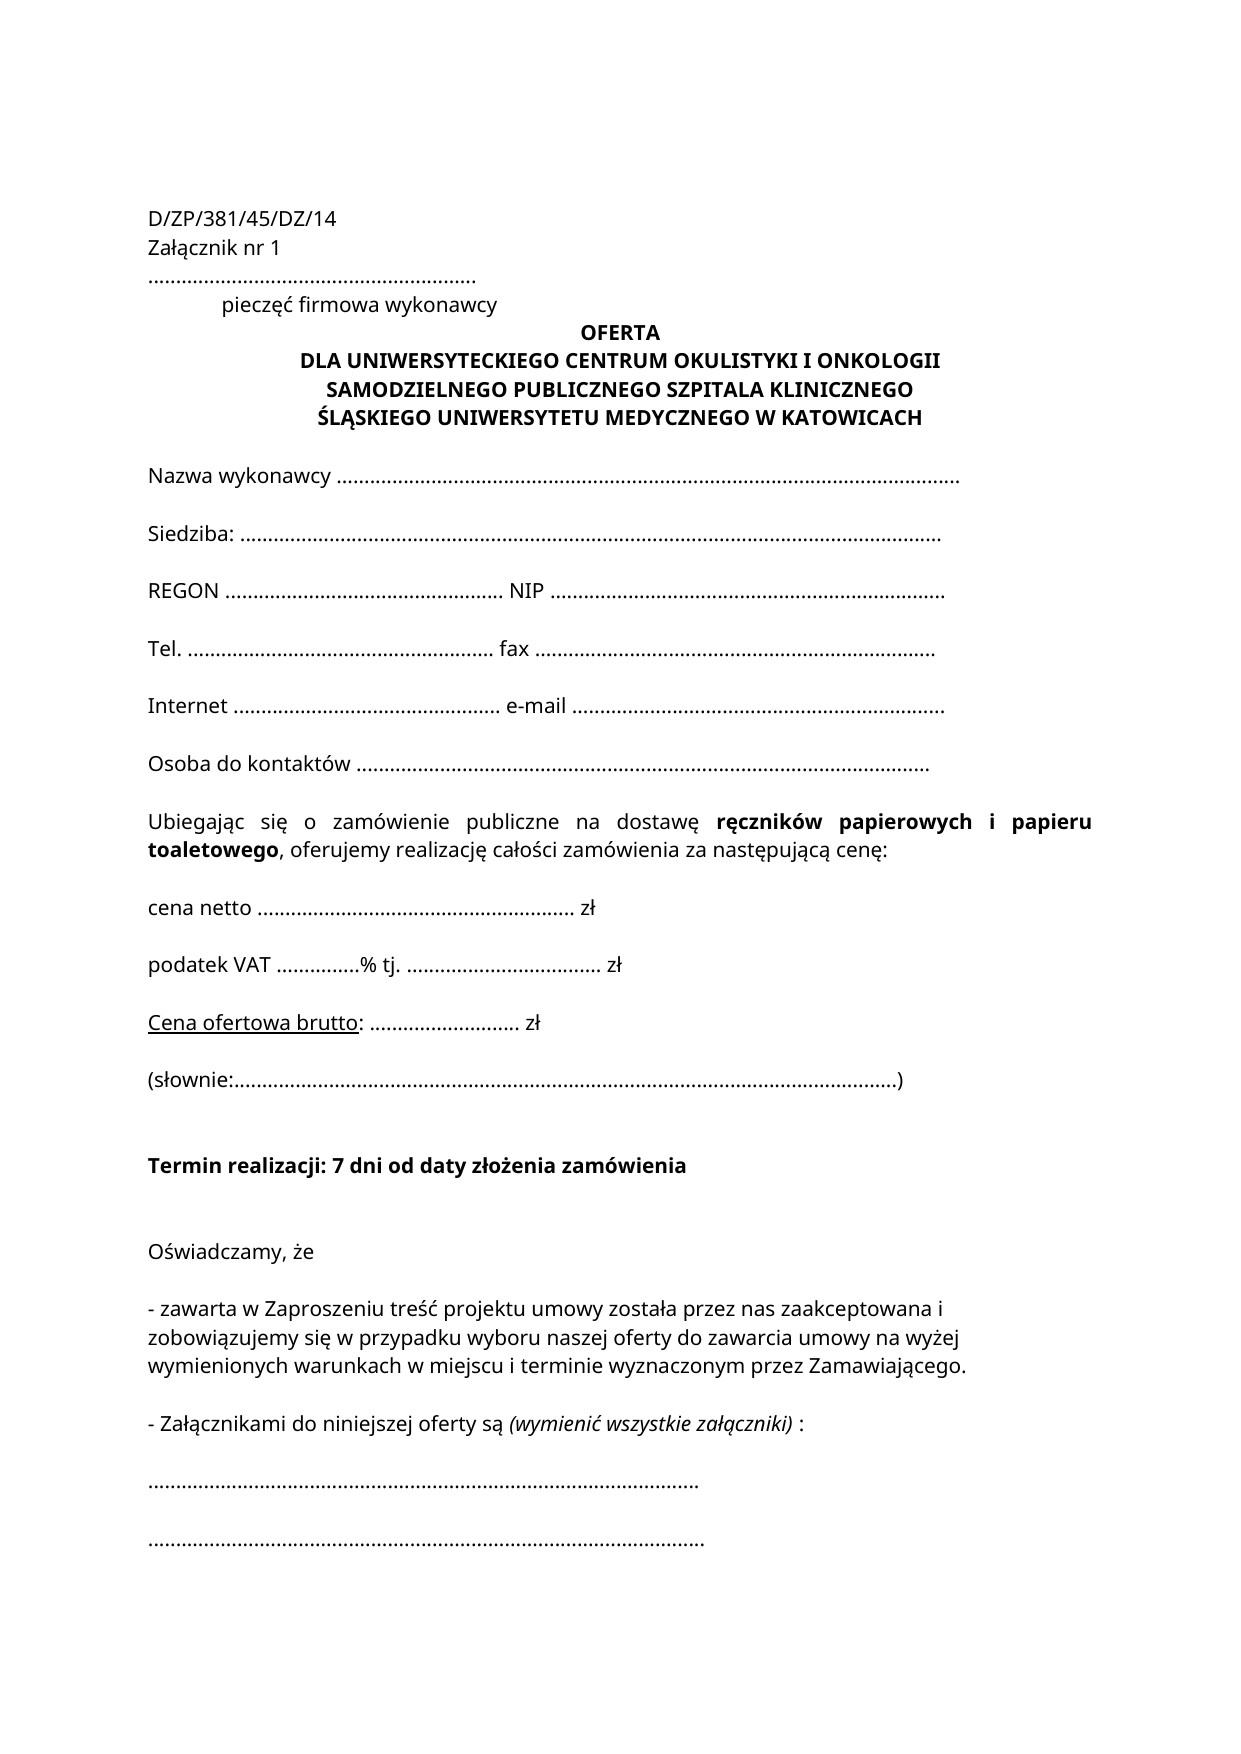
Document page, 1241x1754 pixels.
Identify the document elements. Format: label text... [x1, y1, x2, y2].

text (słownie:.......................................................................................................................) [148, 1066, 1093, 1094]
text Oświadczamy, że [148, 1237, 1093, 1265]
text Nazwa wykonawcy ................................................................................................................ [148, 461, 1093, 489]
text cena netto ......................................................... zł [148, 893, 1093, 921]
text Tel. ....................................................... fax ........................................................................ [148, 634, 1093, 662]
text Termin realizacji: 7 dni od daty złożenia zamówienia [148, 1151, 1093, 1179]
text DLA UNIWERSYTECKIEGO CENTRUM OKULISTYKI I ONKOLOGII [148, 347, 1093, 375]
text ........................................................... [148, 261, 1093, 290]
text SAMODZIELNEGO PUBLICZNEGO SZPITALA KLINICZNEGO [148, 375, 1093, 403]
text Ubiegając się o zamówienie publiczne na dostawę ręczników papierowych i papieru toaletowego, oferujemy realizację całości zamówienia za następującą cenę: [148, 807, 1093, 864]
text Załącznik nr 1 [148, 233, 1093, 261]
text Osoba do kontaktów ....................................................................................................... [148, 749, 1093, 778]
text REGON .................................................. NIP ....................................................................... [148, 576, 1093, 605]
text podatek VAT ...............% tj. ................................... zł [148, 950, 1093, 979]
text Cena ofertowa brutto: ........................... zł [148, 1008, 1093, 1036]
text .................................................................................................... [148, 1524, 1093, 1553]
text Siedziba: .............................................................................................................................. [148, 519, 1093, 547]
text Internet ................................................ e-mail ................................................................... [148, 692, 1093, 720]
text - Załącznikami do niniejszej oferty są (wymienić wszystkie załączniki) : [148, 1409, 1093, 1437]
text ŚLĄSKIEGO UNIWERSYTETU MEDYCZNEGO W KATOWICACH [148, 403, 1093, 432]
text ................................................................................................... [148, 1467, 1093, 1495]
text OFERTA [148, 318, 1093, 347]
text D/ZP/381/45/DZ/14 [148, 204, 1093, 233]
text pieczęć firmowa wykonawcy [148, 290, 1093, 318]
text - zawarta w Zaproszeniu treść projektu umowy została przez nas zaakceptowana i zobowiązujemy się w przypadku wyboru naszej oferty do zawarcia umowy na wyżej wymienionych warunkach w miejscu i terminie wyznaczonym przez Zamawiającego. [148, 1294, 1093, 1380]
